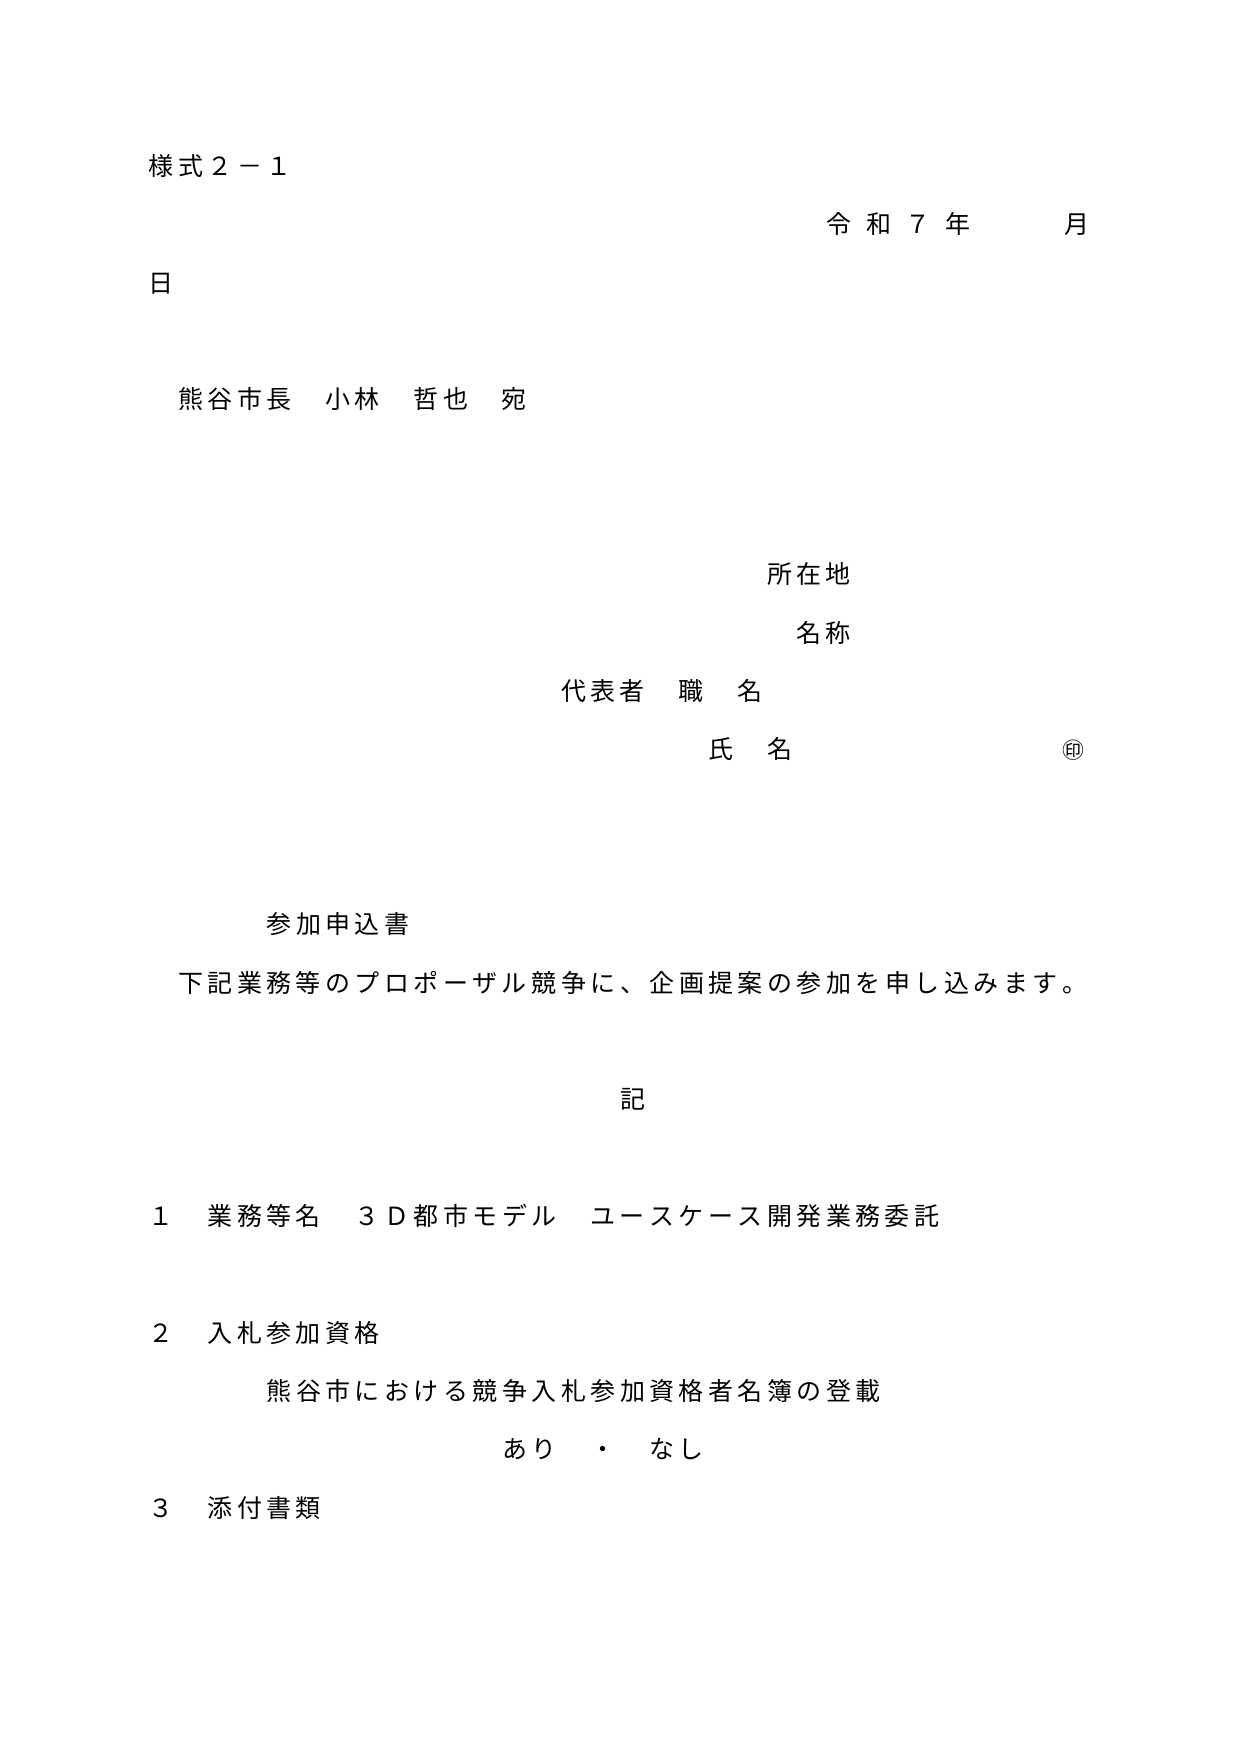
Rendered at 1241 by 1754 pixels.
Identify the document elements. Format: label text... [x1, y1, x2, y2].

text 所在地 [148, 544, 1092, 602]
text 代表者 職 名 [148, 660, 1092, 719]
list １ 業務等名 ３Ｄ都市モデル ユースケース開発業務委託 [148, 1185, 1121, 1244]
list あり ・ なし [148, 1419, 1121, 1477]
list ３ 添付書類 [148, 1477, 1121, 1535]
text 氏 名 ㊞ [148, 719, 1092, 777]
text 様式２－１ [148, 135, 1121, 194]
text 記 [148, 1069, 1121, 1127]
text 名称 [148, 602, 1092, 660]
list ２ 入札参加資格 [148, 1302, 1121, 1360]
text 熊谷市長 小林 哲也 宛 [148, 369, 1121, 427]
text 令和７年 月 日 [148, 194, 1094, 310]
list 下記業務等のプロポーザル競争に、企画提案の参加を申し込みます。 [148, 952, 1121, 1010]
list 熊谷市における競争入札参加資格者名簿の登載 [148, 1360, 1121, 1419]
text 参加申込書 [148, 894, 1121, 952]
